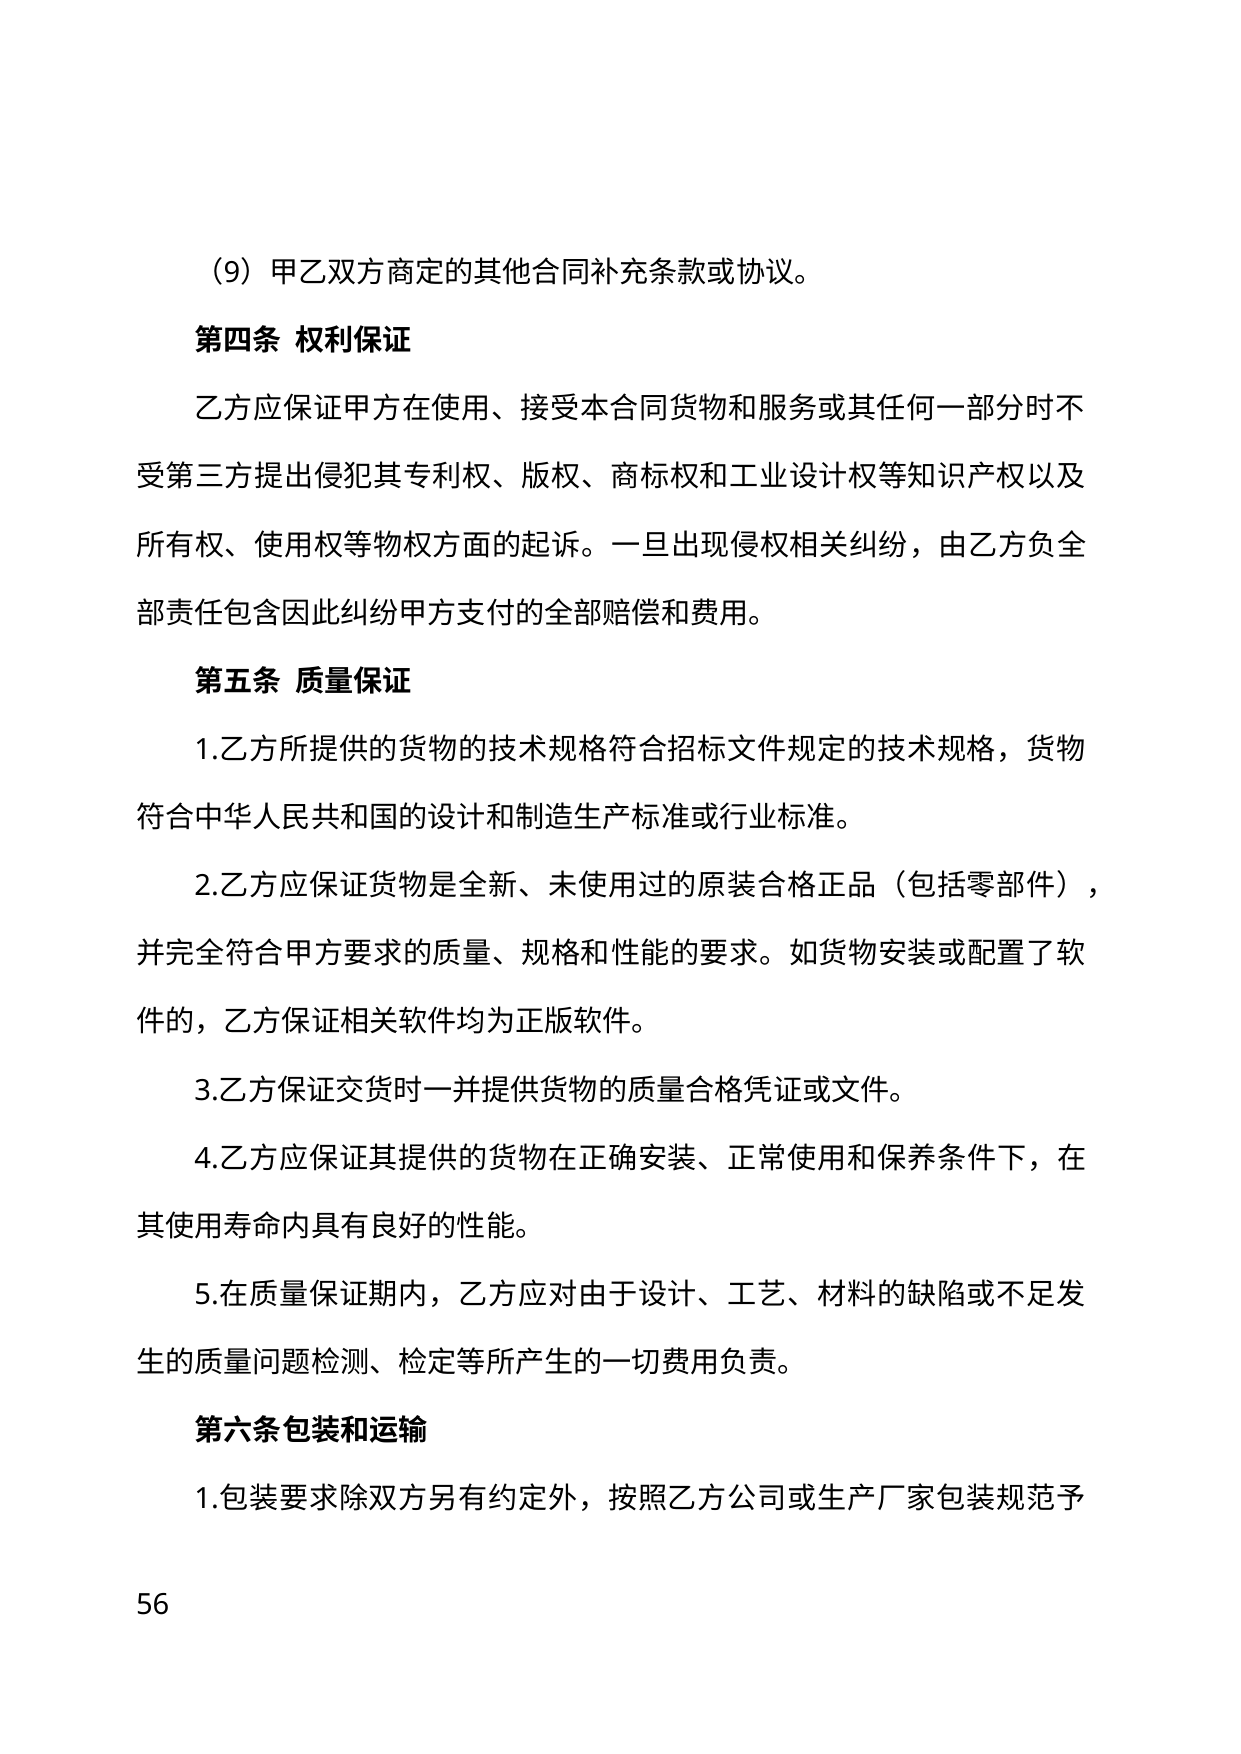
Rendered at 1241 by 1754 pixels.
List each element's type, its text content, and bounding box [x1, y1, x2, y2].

text （9）甲乙双方商定的其他合同补充条款或协议。 [136, 236, 1087, 304]
text 3.乙方保证交货时一并提供货物的质量合格凭证或文件。 [136, 1053, 1087, 1121]
text 第四条 权利保证 [136, 304, 1087, 372]
text 2.乙方应保证货物是全新、未使用过的原装合格正品（包括零部件），并完全符合甲方要求的质量、规格和性能的要求。如货物安装或配置了软件的，乙方保证相关软件均为正版软件。 [136, 849, 1087, 1053]
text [136, 1462, 1087, 1530]
text 1.乙方所提供的货物的技术规格符合招标文件规定的技术规格，货物符合中华人民共和国的设计和制造生产标准或行业标准。 [136, 713, 1087, 849]
text 4.乙方应保证其提供的货物在正确安装、正常使用和保养条件下，在其使用寿命内具有良好的性能。 [136, 1121, 1087, 1258]
text 5.在质量保证期内，乙方应对由于设计、工艺、材料的缺陷或不足发生的质量问题检测、检定等所产生的一切费用负责。 [136, 1258, 1087, 1394]
text 乙方应保证甲方在使用、接受本合同货物和服务或其任何一部分时不受第三方提出侵犯其专利权、版权、商标权和工业设计权等知识产权以及所有权、使用权等物权方面的起诉。一旦出现侵权相关纠纷，由乙方负全部责任包含因此纠纷甲方支付的全部赔偿和费用。 [136, 372, 1087, 644]
text 第六条包装和运输 [136, 1394, 1087, 1462]
text 第五条 质量保证 [136, 644, 1087, 713]
